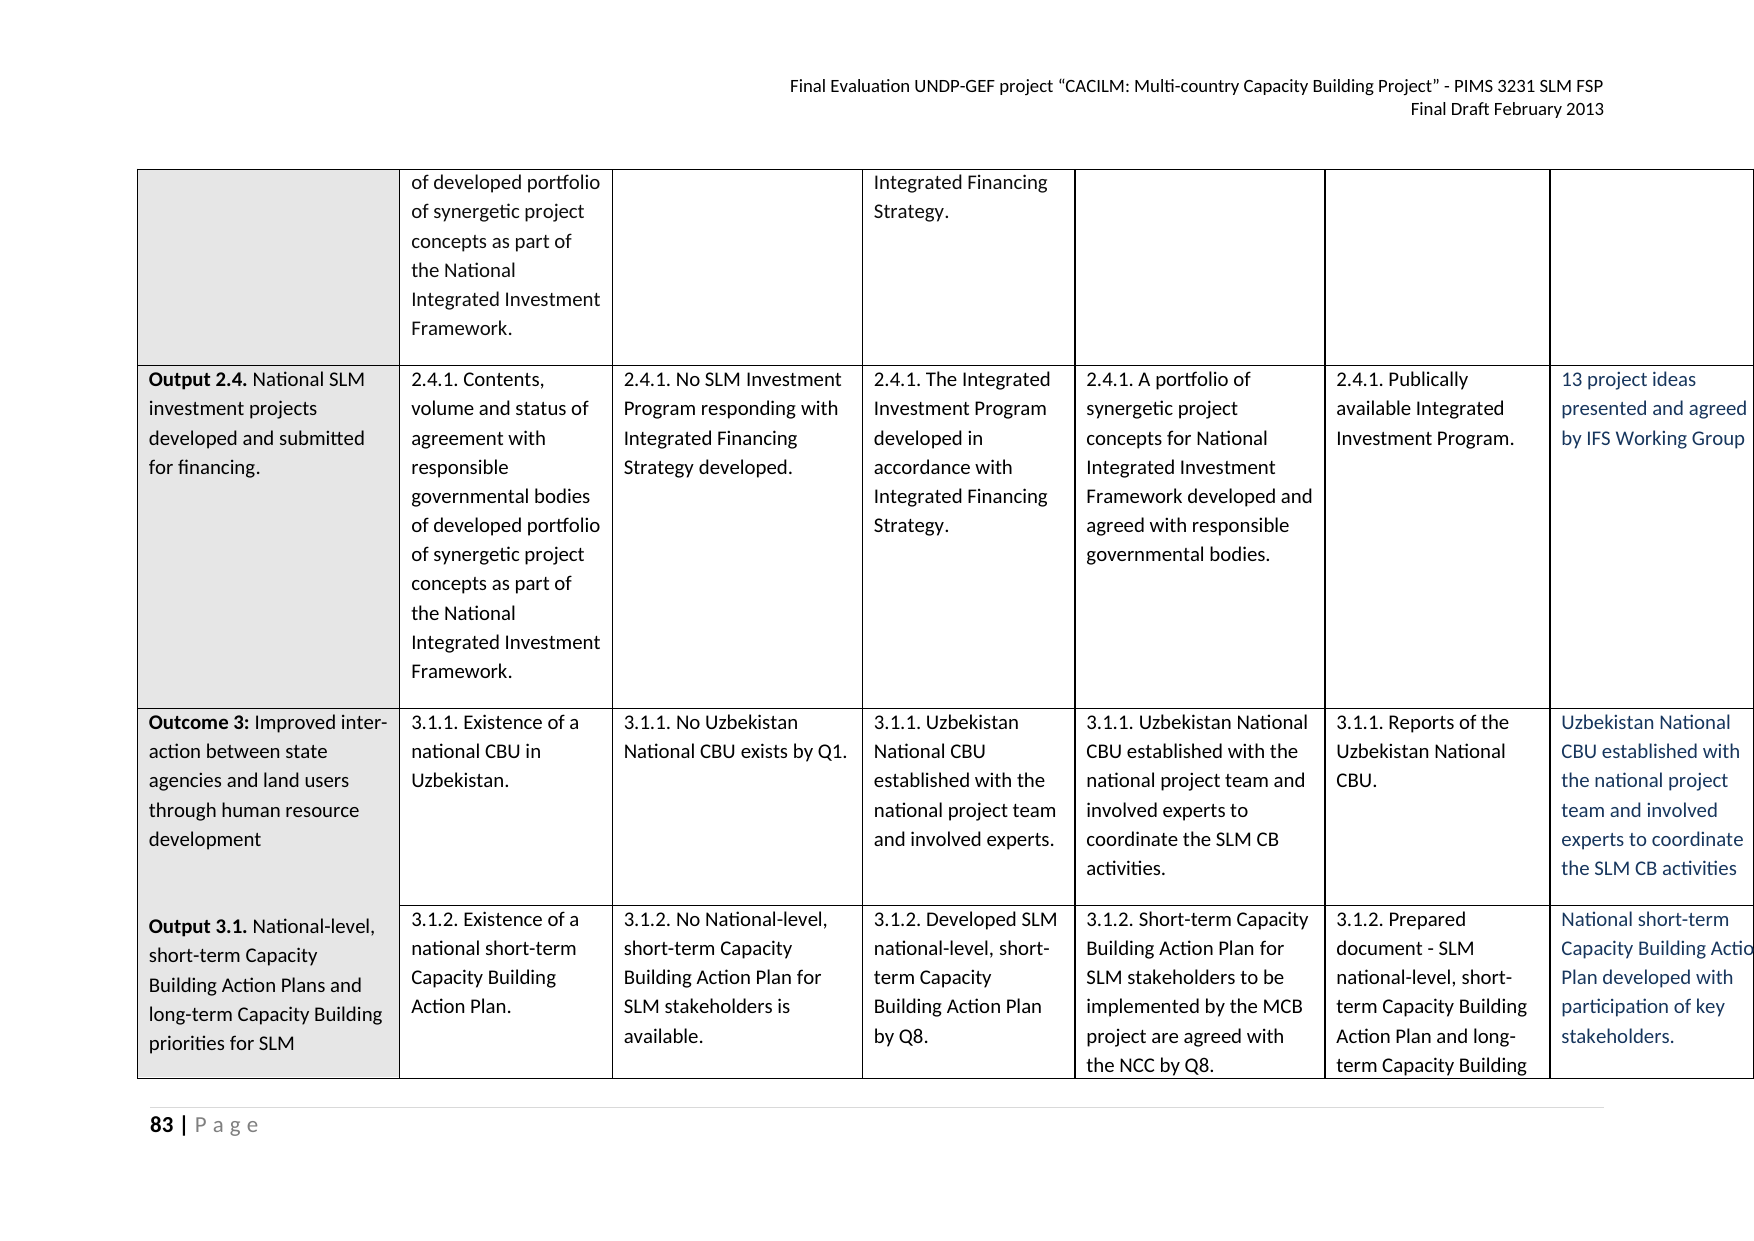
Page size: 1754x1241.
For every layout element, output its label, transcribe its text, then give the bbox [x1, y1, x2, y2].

table_cell Outcome 3: Improved inter-action between state agencies and land users through human resource development Output 3.1. National-level, short-term Capacity Building Action Plans and long-term Capacity Building priorities for SLM stakeholders responsible for inter-action between state agencies and land users are integrated into relevant national strategic documents. [138, 709, 399, 1077]
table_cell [863, 170, 1074, 365]
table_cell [1076, 906, 1324, 1077]
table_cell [863, 906, 1074, 1077]
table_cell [1076, 170, 1324, 365]
table_cell 3.1.1. Uzbekistan National CBU established with the national project team and involved experts. [863, 709, 1074, 905]
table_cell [613, 170, 862, 365]
table_cell 13 project ideas presented and agreed by IFS Working Group [1551, 366, 1753, 708]
table_cell 2.4.1. Contents, volume and status of agreement with responsible governmental bodies of developed portfolio of synergetic project concepts as part of the National Integrated Investment Framework. [400, 366, 612, 708]
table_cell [400, 170, 612, 365]
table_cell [138, 170, 399, 365]
table_cell 3.1.1. No Uzbekistan National CBU exists by Q1. [613, 709, 862, 905]
table_cell 3.1.1. Existence of a national CBU in Uzbekistan. [400, 709, 612, 905]
table_cell 2.4.1. Publically available Integrated Investment Program. [1326, 366, 1549, 708]
table_cell 2.4.1. A portfolio of synergetic project concepts for National Integrated Investment Framework developed and agreed with responsible governmental bodies. [1076, 366, 1324, 708]
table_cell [1551, 906, 1753, 1077]
table_cell Uzbekistan National CBU established with the national project team and involved experts to coordinate the SLM CB activities [1551, 709, 1753, 905]
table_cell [400, 906, 612, 1077]
table_cell 3.1.1. Uzbekistan National CBU established with the national project team and involved experts to coordinate the SLM CB activities. [1076, 709, 1324, 905]
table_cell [1326, 906, 1549, 1077]
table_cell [1326, 170, 1549, 365]
table_cell [1551, 170, 1753, 365]
table_cell 3.1.1. Reports of the Uzbekistan National CBU. [1326, 709, 1549, 905]
table_cell 2.4.1. No SLM Investment Program responding with Integrated Financing Strategy developed. [613, 366, 862, 708]
table_cell 2.4.1. The Integrated Investment Program developed in accordance with Integrated Financing Strategy. [863, 366, 1074, 708]
table_cell Output 2.4. National SLM investment projects developed and submitted for financing. [138, 366, 399, 708]
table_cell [613, 906, 862, 1077]
